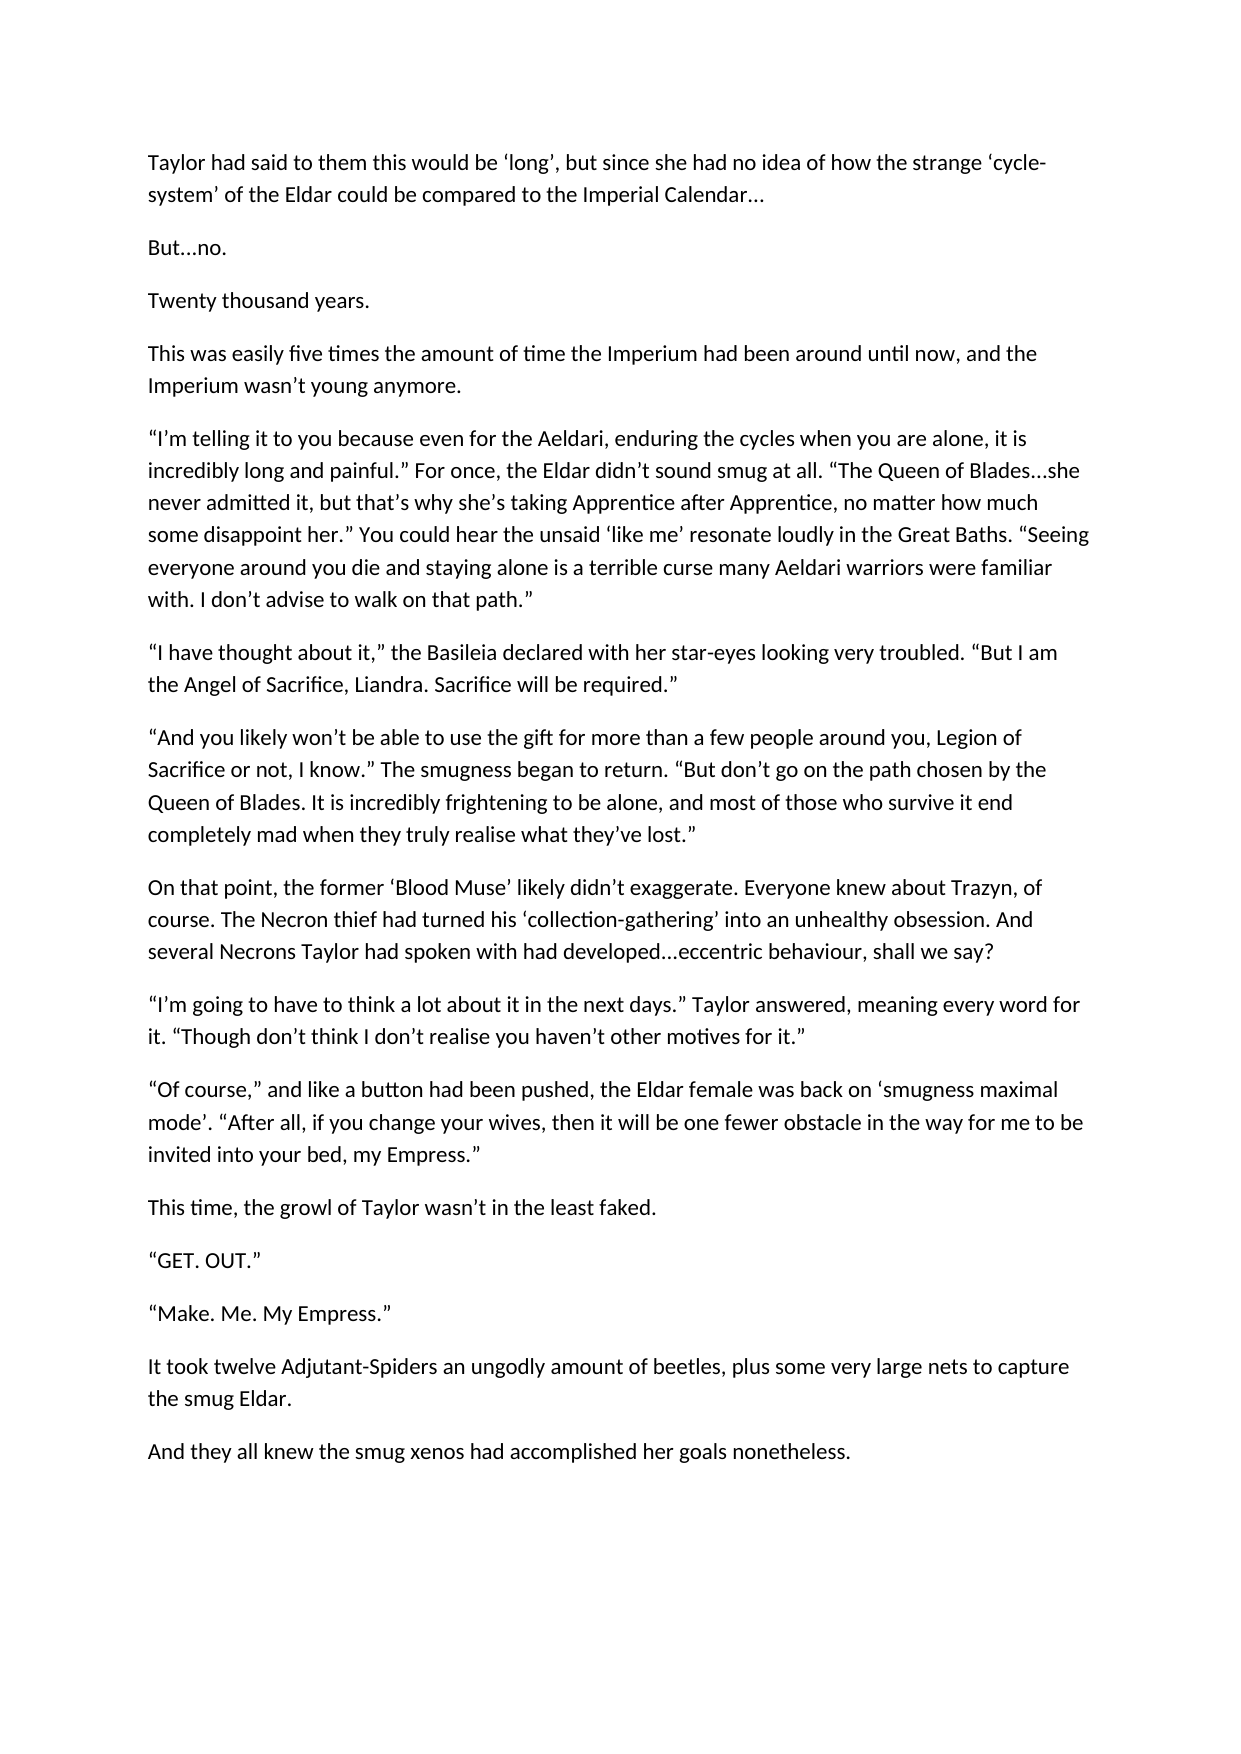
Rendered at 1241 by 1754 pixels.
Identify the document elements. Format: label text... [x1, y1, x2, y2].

text Twenty thousand years. [148, 286, 1093, 314]
text “Make. Me. My Empress.” [148, 1299, 1093, 1327]
text Taylor had said to them this would be ‘long’, but since she had no idea of how the strange ‘cycle-system’ of the Eldar could be compared to the Imperial Calendar... [148, 148, 1093, 208]
text It took twelve Adjutant-Spiders an ungodly amount of beetles, plus some very large nets to capture the smug Eldar. [148, 1352, 1093, 1412]
text “I’m telling it to you because even for the Aeldari, enduring the cycles when you are alone, it is incredibly long and painful.” For once, the Eldar didn’t sound smug at all. “The Queen of Blades...she never admitted it, but that’s why she’s taking Apprentice after Apprentice, no matter how much some disappoint her.” You could hear the unsaid ‘like me’ resonate loudly in the Great Baths. “Seeing everyone around you die and staying alone is a terrible curse many Aeldari warriors were familiar with. I don’t advise to walk on that path.” [148, 424, 1093, 613]
text This time, the growl of Taylor wasn’t in the least faked. [148, 1193, 1093, 1221]
text But...no. [148, 233, 1093, 261]
text And they all knew the smug xenos had accomplished her goals nonetheless. [148, 1437, 1093, 1465]
text “Of course,” and like a button had been pushed, the Eldar female was back on ‘smugness maximal mode’. “After all, if you change your wives, then it will be one fewer obstacle in the way for me to be invited into your bed, my Empress.” [148, 1075, 1093, 1168]
text “GET. OUT.” [148, 1246, 1093, 1274]
text On that point, the former ‘Blood Muse’ likely didn’t exaggerate. Everyone knew about Trazyn, of course. The Necron thief had turned his ‘collection-gathering’ into an unhealthy obsession. And several Necrons Taylor had spoken with had developed...eccentric behaviour, shall we say? [148, 873, 1093, 965]
text “I’m going to have to think a lot about it in the next days.” Taylor answered, meaning every word for it. “Though don’t think I don’t realise you haven’t other motives for it.” [148, 990, 1093, 1050]
text “I have thought about it,” the Basileia declared with her star-eyes looking very troubled. “But I am the Angel of Sacrifice, Liandra. Sacrifice will be required.” [148, 638, 1093, 698]
text This was easily five times the amount of time the Imperium had been around until now, and the Imperium wasn’t young anymore. [148, 339, 1093, 399]
text “And you likely won’t be able to use the gift for more than a few people around you, Legion of Sacrifice or not, I know.” The smugness began to return. “But don’t go on the path chosen by the Queen of Blades. It is incredibly frightening to be alone, and most of those who survive it end completely mad when they truly realise what they’ve lost.” [148, 723, 1093, 848]
